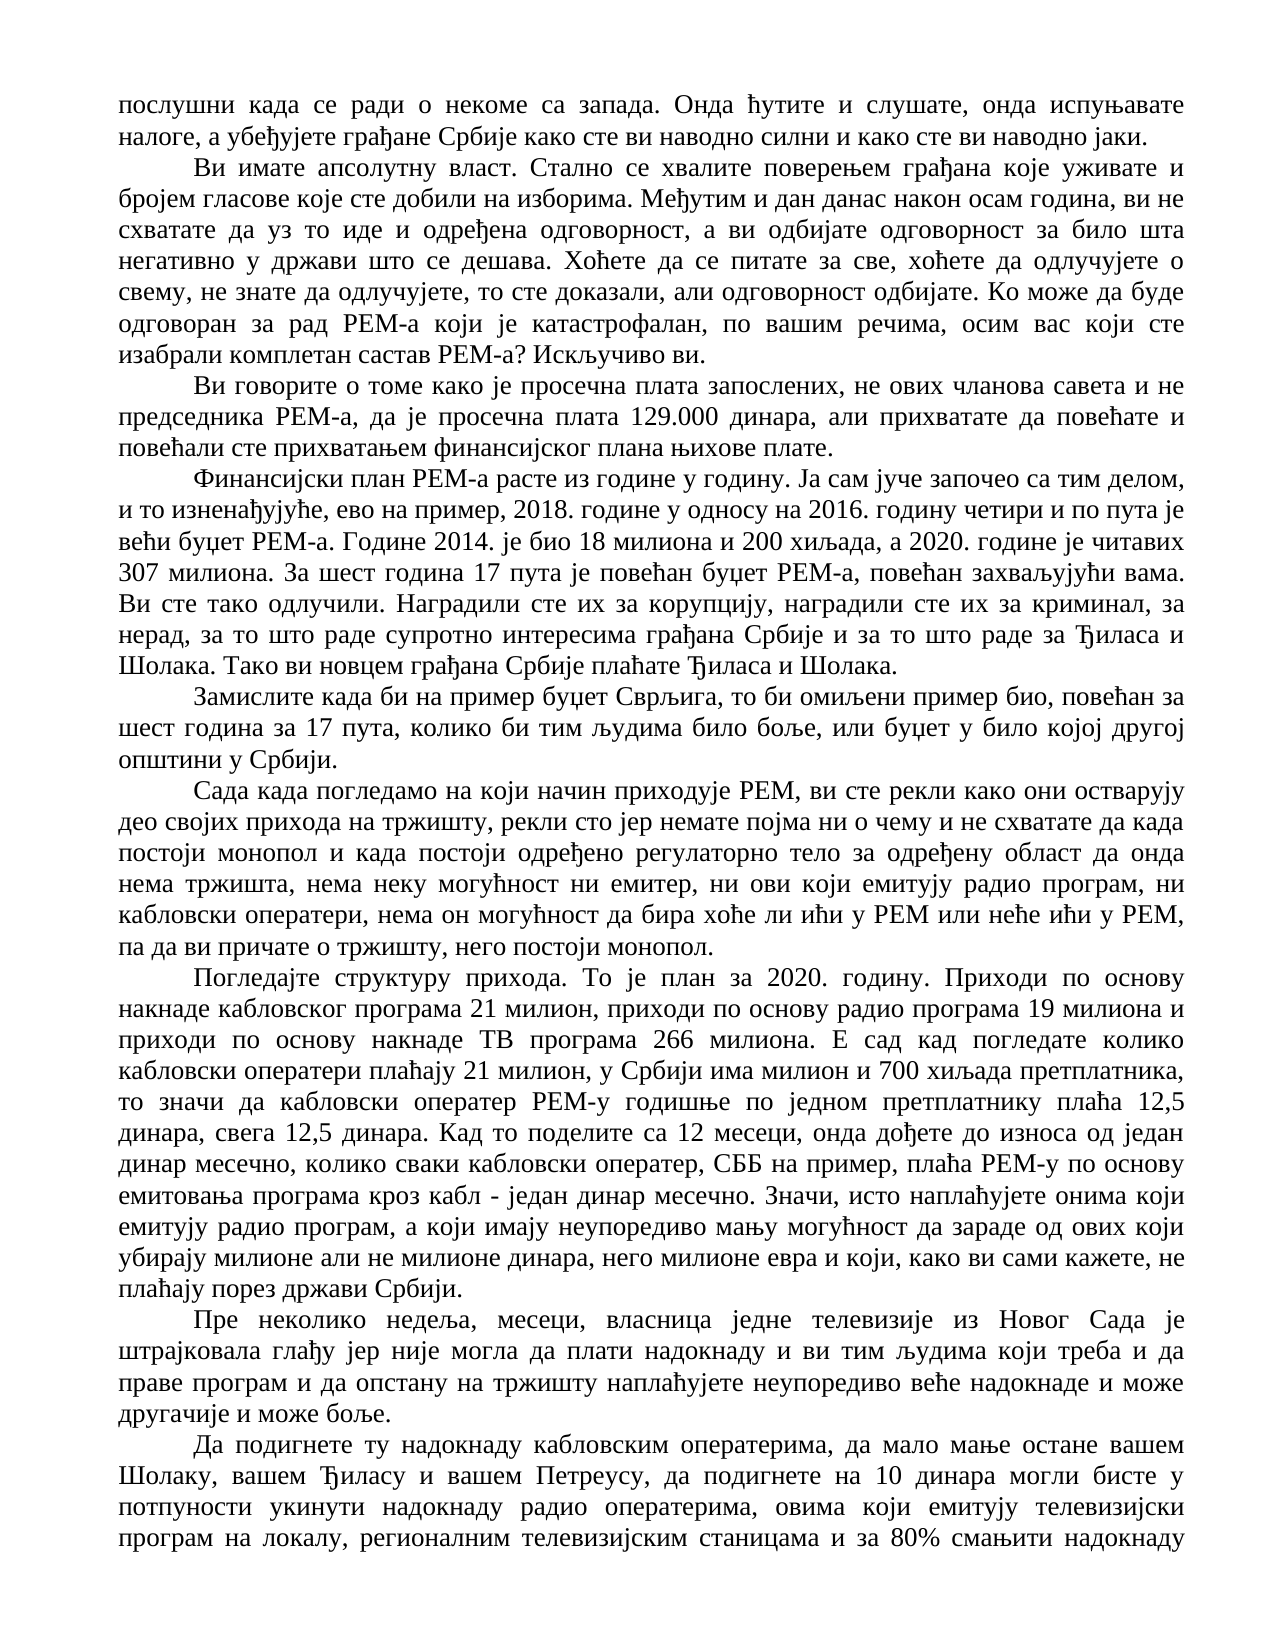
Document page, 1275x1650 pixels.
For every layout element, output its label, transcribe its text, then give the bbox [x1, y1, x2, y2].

text Сада када погледамо на који начин приходује РЕМ, ви сте рекли како они остварују део својих прихода на тржишту, рекли сто јер немате појма ни о чему и не схватате да када постоји монопол и када постоји одређено регулаторно тело за одређену област да онда нема тржишта, нема неку могућност ни емитер, ни ови који емитују радио програм, ни кабловски оператери, нема он могућност да бира хоће ли ићи у РЕМ или неће ићи у РЕМ, па да ви причате о тржишту, него постоји монопол. [118, 774, 1186, 961]
text Замислите када би на пример буџет Сврљига, то би омиљени пример био, повећан за шест година за 17 пута, колико би тим људима било боље, или буџет у било којој другој општини у Србији. [118, 680, 1186, 774]
text Ви имате апсолутну власт. Стално се хвалите поверењем грађана које уживате и бројем гласове које сте добили на изборима. Међутим и дан данас након осам година, ви не схватате да уз то иде и одређена одговорност, а ви одбијате одговорност за било шта негативно у држави што се дешава. Хоћете да се питате за све, хоћете да одлучујете о свему, не знате да одлучујете, то сте доказали, али одговорност одбијате. Ко може да буде одговоран за рад РЕМ-а који је катастрофалан, по вашим речима, осим вас који сте изабрали комплетан састав РЕМ-а? Искључиво ви. [118, 151, 1186, 369]
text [118, 89, 1186, 151]
text Финансијски план РЕМ-а расте из године у годину. Ја сам јуче започео са тим делом, и то изненађујуће, ево на пример, 2018. године у односу на 2016. годину четири и по пута је већи буџет РЕМ-а. Године 2014. је био 18 милиона и 200 хиљада, а 2020. године је читавих 307 милиона. За шест година 17 пута је повећан буџет РЕМ-а, повећан захваљујући вама. Ви сте тако одлучили. Наградили сте их за корупцију, наградили сте их за криминал, за нерад, за то што раде супротно интересима грађана Србије и за то што раде за Ђиласа и Шолака. Тако ви новцем грађана Србије плаћате Ђиласа и Шолака. [118, 462, 1186, 680]
text Ви говорите о томе како је просечна плата запослених, не ових чланова савета и не председника РЕМ-а, да је просечна плата 129.000 динара, али прихватате да повећате и повећали сте прихватањем финансијског плана њихове плате. [118, 369, 1186, 462]
text Погледајте структуру прихода. То је план за 2020. годину. Приходи по основу накнаде кабловског програма 21 милион, приходи по основу радио програма 19 милиона и приходи по основу накнаде ТВ програма 266 милиона. Е сад кад погледате колико кабловски оператери плаћају 21 милион, у Србији има милион и 700 хиљада претплатника, то значи да кабловски оператер РЕМ-у годишње по једном претплатнику плаћа 12,5 динара, свега 12,5 динара. Кад то поделите са 12 месеци, онда дођете до износа од један динар месечно, колико сваки кабловски оператер, СББ на пример, плаћа РЕМ-у по основу емитовања програма кроз кабл - један динар месечно. Значи, исто наплаћујете онима који емитују радио програм, а који имају неупоредиво мању могућност да зараде од ових који убирају милионе али не милионе динара, него милионе евра и који, како ви сами кажете, не плаћају порез држави Србији. [118, 961, 1186, 1303]
text Пре неколико недеља, месеци, власница једне телевизије из Новог Сада је штрајковала глађу јер није могла да плати надокнаду и ви тим људима који треба и да праве програм и да опстану на тржишту наплаћујете неупоредиво веће надокнаде и може другачије и може боље. [118, 1303, 1186, 1428]
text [118, 1428, 1186, 1552]
